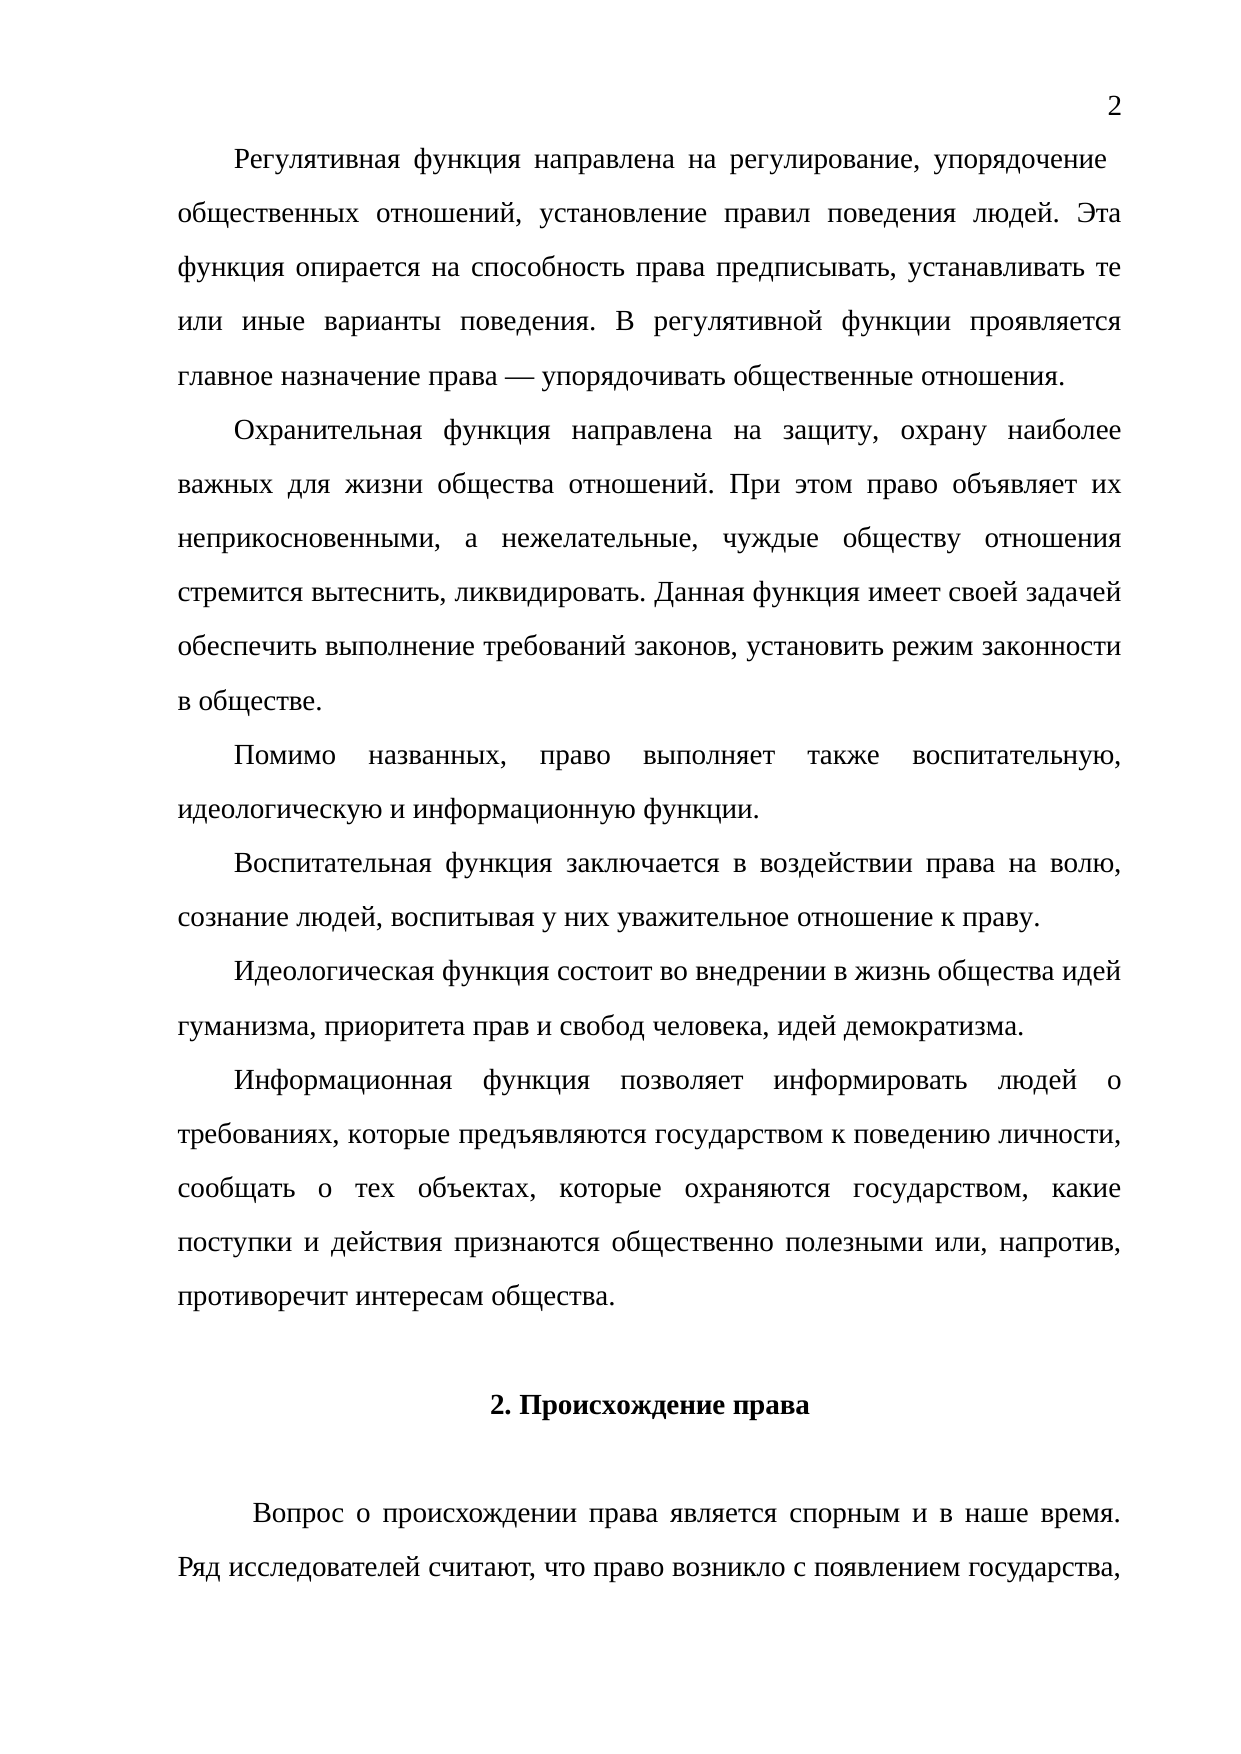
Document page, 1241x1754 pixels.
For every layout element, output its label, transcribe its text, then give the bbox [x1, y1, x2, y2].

text Идеологическая функция состоит во внедрении в жизнь общества идей гуманизма, приоритета прав и свобод человека, идей демократизма. [177, 937, 1122, 1046]
subtitle 2. Происхождение права [177, 1371, 1122, 1425]
text Охранительная функция направлена на защиту, охрану наиболее важных для жизни общества отношений. При этом право объявляет их неприкосновенными, а нежелательные, чуждые обществу отношения стремится вытеснить, ликвидировать. Данная функция имеет своей задачей обеспечить выполнение требований законов, установить режим законности в обществе. [177, 396, 1122, 721]
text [177, 1479, 1122, 1587]
text Информационная функция позволяет информировать людей о требованиях, которые предъявляются государством к поведению личности, сообщать о тех объектах, которые охраняются государством, какие поступки и действия признаются общественно полезными или, напротив, противоречит интересам общества. [177, 1046, 1122, 1317]
text Регулятивная функция направлена на регулирование, упорядочение общественных отношений, установление правил поведения людей. Эта функция опирается на способность права предписывать, устанавливать те или иные варианты поведения. В регулятивной функции проявляется главное назначение права — упорядочивать общественные отношения. [177, 125, 1122, 396]
text Помимо названных, право выполняет также воспитательную, идеологическую и информационную функции. [177, 721, 1122, 829]
text Воспитательная функция заключается в воздействии права на волю, сознание людей, воспитывая у них уважительное отношение к праву. [177, 829, 1122, 937]
